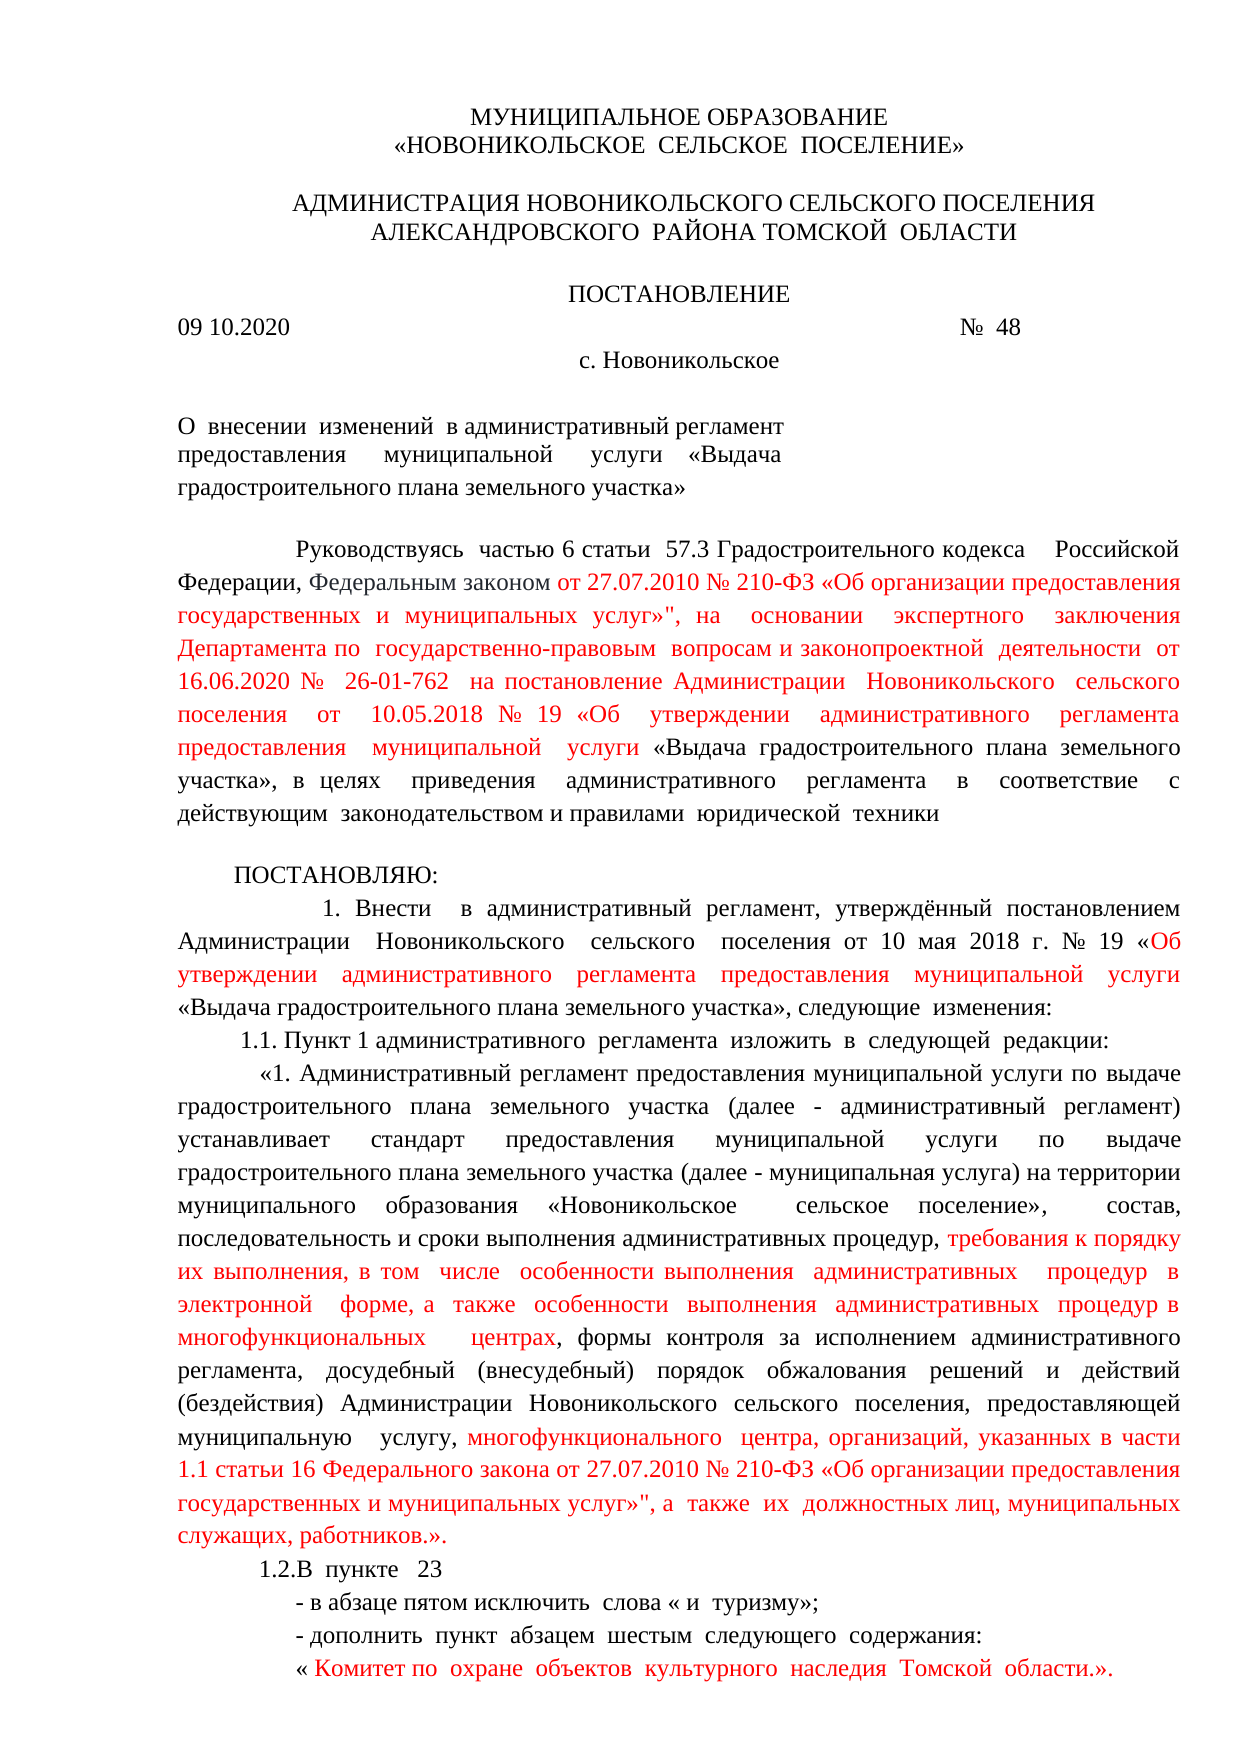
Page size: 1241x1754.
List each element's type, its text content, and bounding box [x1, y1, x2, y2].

text МУНИЦИПАЛЬНОЕ ОБРАЗОВАНИЕ «НОВОНИКОЛЬСКОЕ СЕЛЬСКОЕ ПОСЕЛЕНИЕ» [177, 102, 1181, 159]
text 1.2.В пункте 23 [177, 1554, 1181, 1582]
text - дополнить пункт абзацем шестым следующего содержания: [177, 1620, 1181, 1648]
text предоставления муниципальной услуги «Выдача [177, 439, 1181, 468]
text 09 10.2020 № 48 [177, 312, 1181, 340]
text АЛЕКСАНДРОВСКОГО РАЙОНА ТОМСКОЙ ОБЛАСТИ [207, 217, 1181, 246]
text ПОСТАНОВЛЯЮ: [177, 860, 1181, 889]
text - в абзаце пятом исключить слова « и туризму»; [177, 1587, 1181, 1615]
text Руководствуясь частью 6 статьи 57.3 Градостроительного кодекса Российской Федерации, Федеральным законом от 27.07.2010 № 210-ФЗ «Об организации предоставления государственных и муниципальных услуг»", на основании экспертного заключения Департамента по государственно-правовым вопросам и законопроектной деятельности от 16.06.2020 № 26-01-762 на постановление Администрации Новоникольского сельского поселения от 10.05.2018 № 19 «Об утверждении административного регламента предоставления муниципальной услуги «Выдача градостроительного плана земельного участка», в целях приведения административного регламента в соответствие с действующим законодательством и правилами юридической техники [177, 534, 1181, 827]
text градостроительного плана земельного участка» [177, 472, 1181, 501]
text АДМИНИСТРАЦИЯ НОВОНИКОЛЬСКОГО СЕЛЬСКОГО ПОСЕЛЕНИЯ [207, 188, 1181, 217]
text О внесении изменений в административный регламент [177, 411, 1181, 439]
text с. Новоникольское [177, 345, 1181, 373]
text «1. Административный регламент предоставления муниципальной услуги по выдаче градостроительного плана земельного участка (далее - административный регламент) устанавливает стандарт предоставления муниципальной услуги по выдаче градостроительного плана земельного участка (далее - муниципальная услуга) на территории муниципального образования «Новоникольское сельское поселение», состав, последовательность и сроки выполнения административных процедур, требования к порядку их выполнения, в том числе особенности выполнения административных процедур в электронной форме, а также особенности выполнения административных процедур в многофункциональных центрах, формы контроля за исполнением административного регламента, досудебный (внесудебный) порядок обжалования решений и действий (бездействия) Администрации Новоникольского сельского поселения, предоставляющей муниципальную услугу, многофункционального центра, организаций, указанных в части 1.1 статьи 16 Федерального закона от 27.07.2010 № 210-ФЗ «Об организации предоставления государственных и муниципальных услуг»", а также их должностных лиц, муниципальных служащих, работников.». [177, 1058, 1181, 1549]
text « Комитет по охране объектов культурного наследия Томской области.». [177, 1653, 1181, 1681]
text ПОСТАНОВЛЕНИЕ [177, 279, 1181, 307]
text 1.1. Пункт 1 административного регламента изложить в следующей редакции: [177, 1025, 1181, 1054]
text 1. Внести в административный регламент, утверждённый постановлением Администрации Новоникольского сельского поселения от 10 мая 2018 г. № 19 «Об утверждении административного регламента предоставления муниципальной услуги «Выдача градостроительного плана земельного участка», следующие изменения: [177, 893, 1181, 1021]
